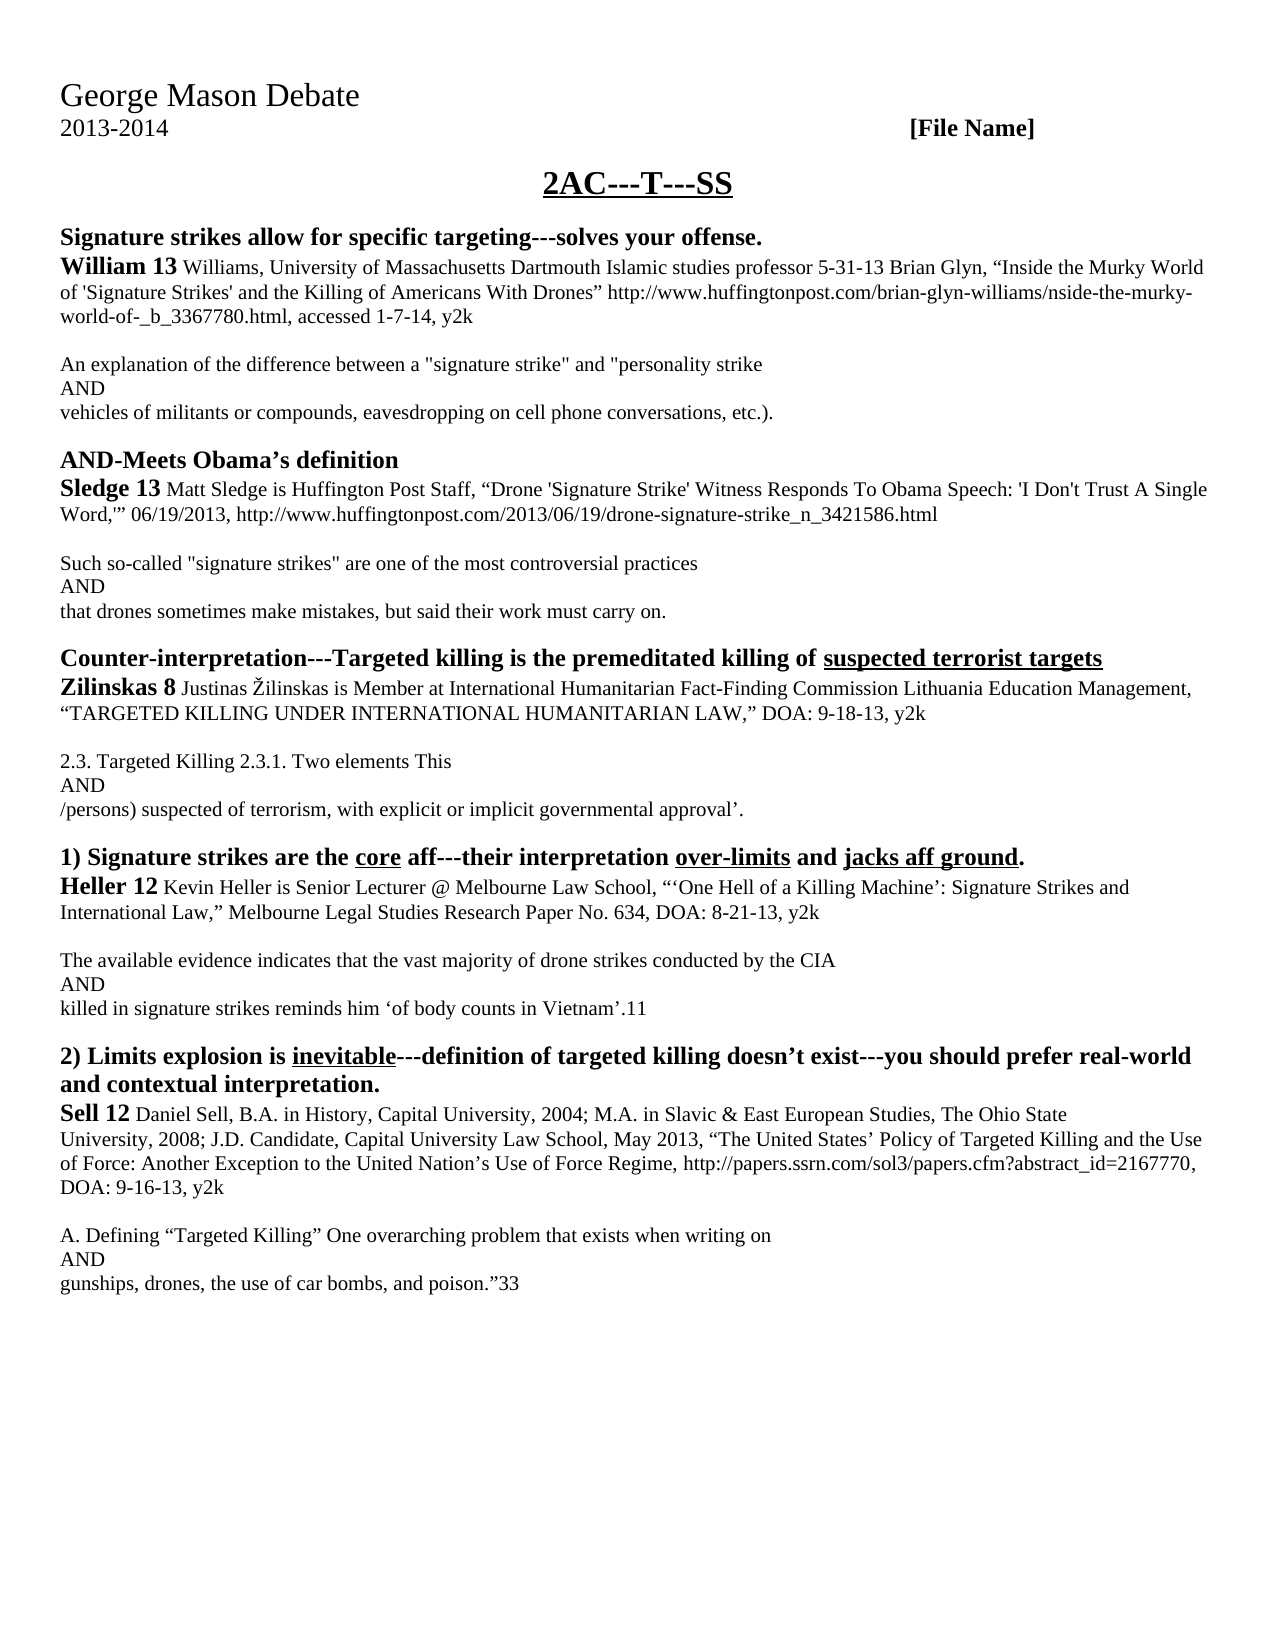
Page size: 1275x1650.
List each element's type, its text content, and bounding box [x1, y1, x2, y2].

text Zilinskas 8 Justinas Žilinskas is Member at International Humanitarian Fact-Finding Commission Lithuania Education Management, “TARGETED KILLING UNDER INTERNATIONAL HUMANITARIAN LAW,” DOA: 9-18-13, y2k [60, 672, 1215, 725]
text 2.3. Targeted Killing 2.3.1. Two elements This [60, 749, 1215, 773]
text that drones sometimes make mistakes, but said their work must carry on. [60, 598, 1215, 623]
text AND [60, 773, 1215, 797]
text Such so-called "signature strikes" are one of the most controversial practices [60, 550, 1215, 574]
subtitle 2AC---T---SS [60, 163, 1215, 201]
text Sell 12 Daniel Sell, B.A. in History, Capital University, 2004; M.A. in Slavic & East European Studies, The Ohio State [60, 1098, 1215, 1127]
text AND [60, 972, 1215, 996]
text A. Defining “Targeted Killing” One overarching problem that exists when writing on [60, 1223, 1215, 1247]
subtitle AND-Meets Obama’s definition [60, 445, 1215, 473]
text AND [60, 376, 1215, 400]
text The available evidence indicates that the vast majority of drone strikes conducted by the CIA [60, 948, 1215, 972]
text An explanation of the difference between a "signature strike" and "personality strike [60, 352, 1215, 376]
text gunships, drones, the use of car bombs, and poison.”33 [60, 1271, 1215, 1295]
text killed in signature strikes reminds him ‘of body counts in Vietnam’.11 [60, 996, 1215, 1020]
text vehicles of militants or compounds, eavesdropping on cell phone conversations, etc.). [60, 400, 1215, 424]
text /persons) suspected of terrorism, with explicit or implicit governmental approval’. [60, 797, 1215, 821]
text University, 2008; J.D. Candidate, Capital University Law School, May 2013, “The United States’ Policy of Targeted Killing and the Use of Force: Another Exception to the United Nation’s Use of Force Regime, http://papers.ssrn.com/sol3/papers.cfm?abstract_id=2167770, DOA: 9-16-13, y2k [60, 1127, 1215, 1199]
text William 13 Williams, University of Massachusetts Dartmouth Islamic studies professor 5-31-13 Brian Glyn, “Inside the Murky World of 'Signature Strikes' and the Killing of Americans With Drones” http://www.huffingtonpost.com/brian-glyn-williams/nside-the-murky-world-of-_b_3367780.html, accessed 1-7-14, y2k [60, 251, 1215, 328]
text AND [60, 1247, 1215, 1271]
subtitle 1) Signature strikes are the core aff---their interpretation over-limits and jacks aff ground. [60, 842, 1215, 871]
subtitle 2) Limits explosion is inevitable---definition of targeted killing doesn’t exist---you should prefer real-world and contextual interpretation. [60, 1041, 1215, 1098]
text Heller 12 Kevin Heller is Senior Lecturer @ Melbourne Law School, “‘One Hell of a Killing Machine’: Signature Strikes and International Law,” Melbourne Legal Studies Research Paper No. 634, DOA: 8-21-13, y2k [60, 871, 1215, 924]
subtitle Signature strikes allow for specific targeting---solves your offense. [60, 222, 1215, 251]
text AND [60, 574, 1215, 598]
subtitle Counter-interpretation---Targeted killing is the premeditated killing of suspected terrorist targets [60, 643, 1215, 672]
text Sledge 13 Matt Sledge is Huffington Post Staff, “Drone 'Signature Strike' Witness Responds To Obama Speech: 'I Don't Trust A Single Word,'” 06/19/2013, http://www.huffingtonpost.com/2013/06/19/drone-signature-strike_n_3421586.html [60, 473, 1215, 526]
